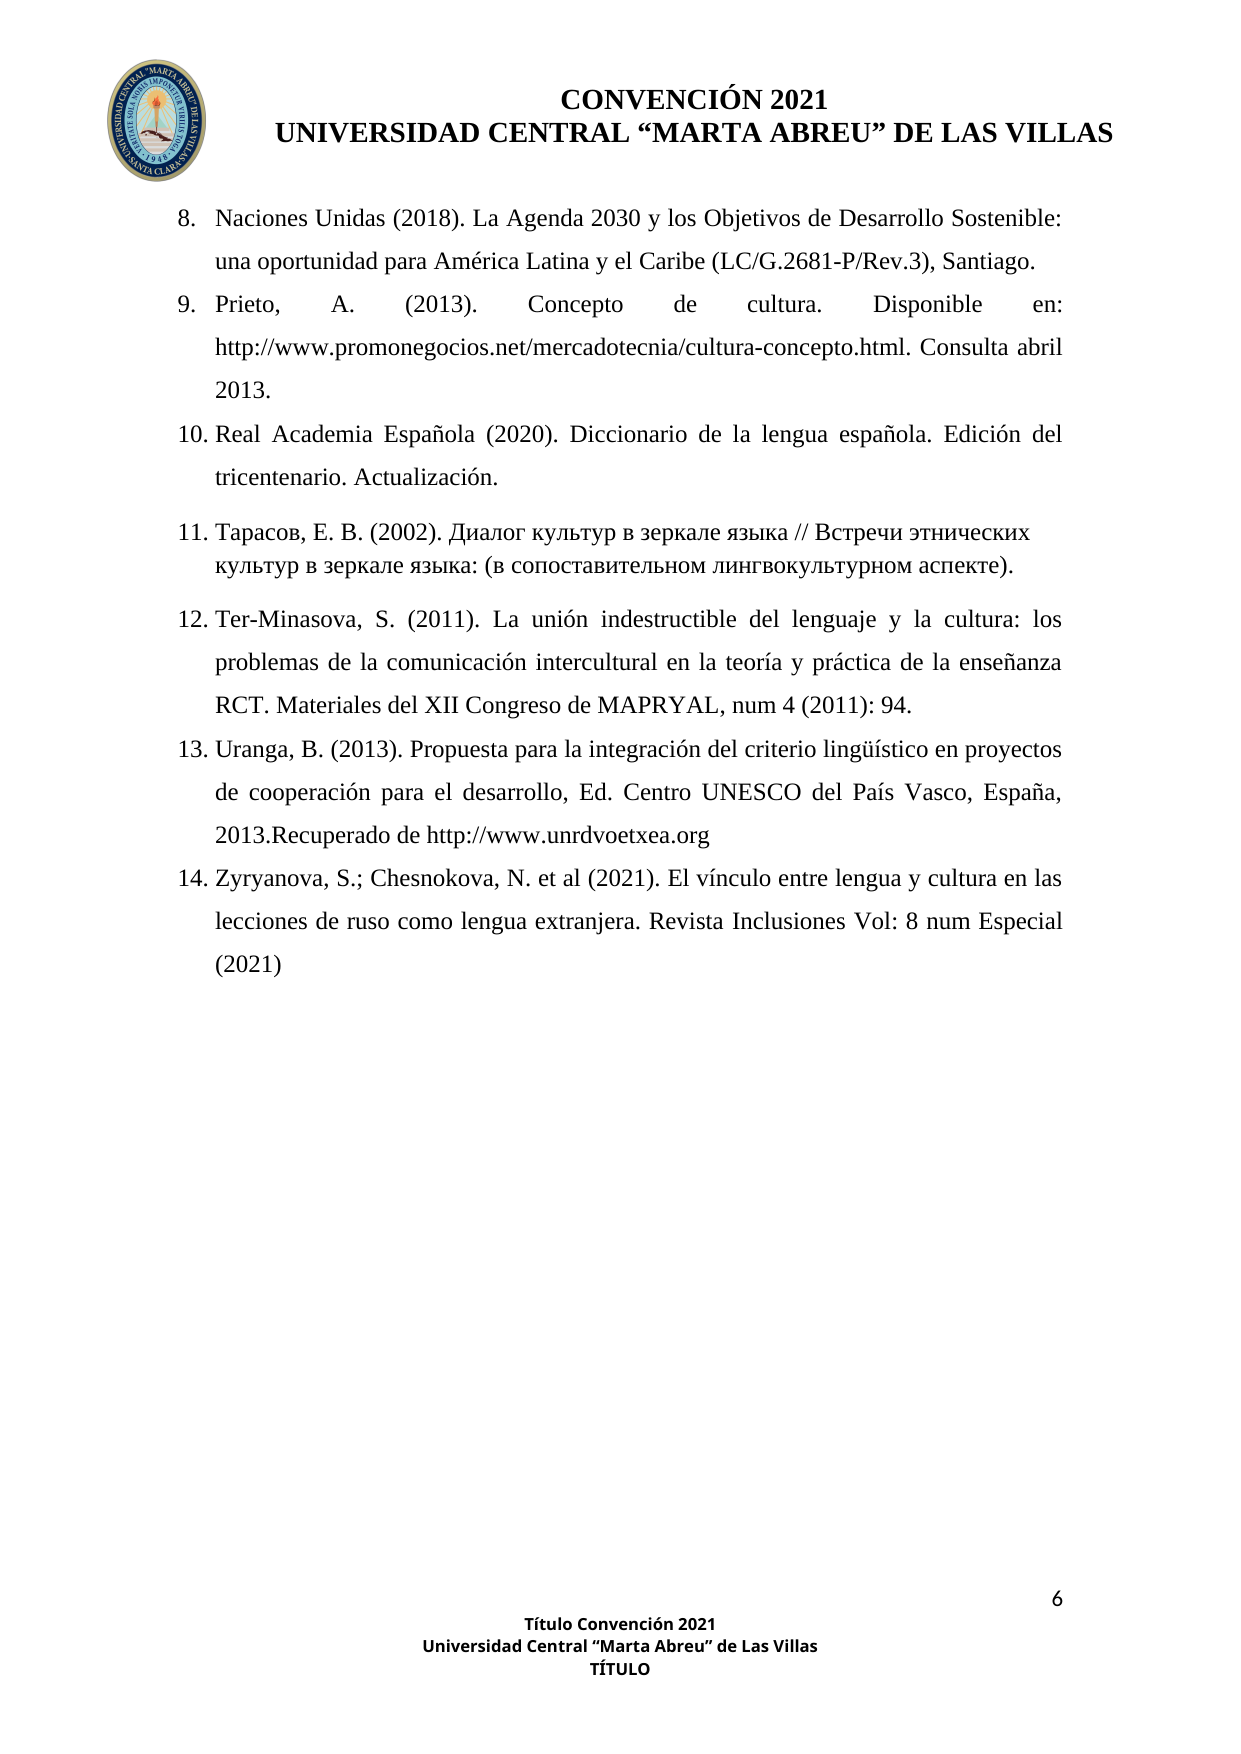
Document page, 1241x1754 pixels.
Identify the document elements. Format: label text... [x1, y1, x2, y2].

list Тарасов, Е. B. (2002). Диалог культур в зеркале языка // Встречи этнических культур в зеркале языка: (в сопоставительном лингвокультурном аспекте). [177, 517, 1063, 579]
list Real Academia Española (2020). Diccionario de la lengua española. Edición del tricentenario. Actualización. [177, 419, 1063, 491]
list Ter-Minasova, S. (2011). La unión indestructible del lenguaje y la cultura: los problemas de la comunicación intercultural en la teoría y práctica de la enseñanza RCT. Materiales del XII Congreso de MAPRYAL, num 4 (2011): 94. [177, 604, 1063, 719]
list Naciones Unidas (2018). La Agenda 2030 y los Objetivos de Desarrollo Sostenible: una oportunidad para América Latina y el Caribe (LC/G.2681-P/Rev.3), Santiago. [177, 203, 1063, 275]
list Uranga, B. (2013). Propuesta para la integración del criterio lingüístico en proyectos de cooperación para el desarrollo, Ed. Centro UNESCO del País Vasco, España, 2013.Recuperado de http://www.unrdvoetxea.org [177, 734, 1063, 849]
picture [106, 59, 207, 183]
list Prieto, A. (2013). Concepto de cultura. Disponible en: http://www.promonegocios.net/mercadotecnia/cultura-concepto.html. Consulta abril 2013. [177, 289, 1063, 404]
list Zyryanova, S.; Chesnokova, N. et al (2021). El vínculo entre lengua y cultura en las lecciones de ruso como lengua extranjera. Revista Inclusiones Vol: 8 num Especial (2021) [177, 863, 1063, 978]
